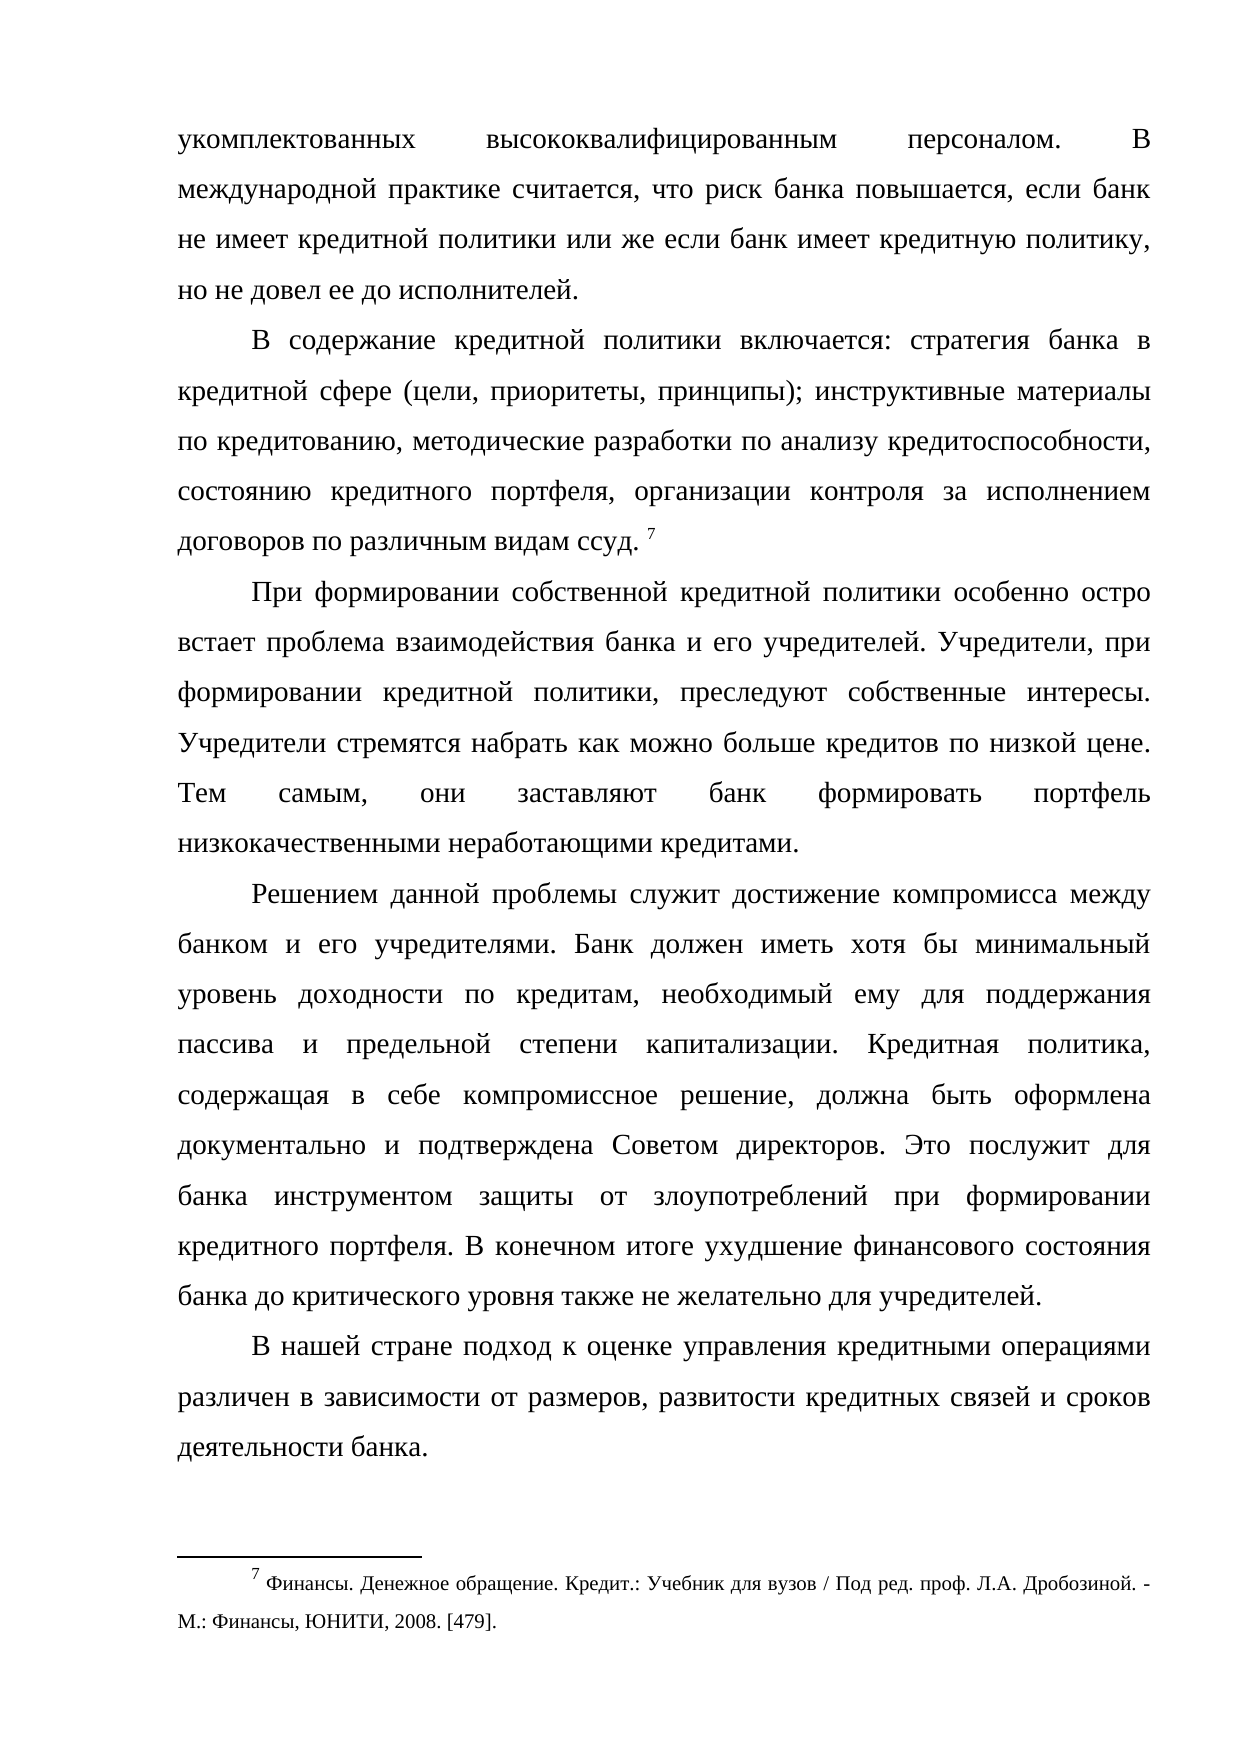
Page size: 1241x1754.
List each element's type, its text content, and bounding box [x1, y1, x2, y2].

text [177, 121, 1152, 306]
text В содержание кредитной политики включается: стратегия банка в кредитной сфере (цели, приоритеты, принципы); инструктивные материалы по кредитованию, методические разработки по анализу кредитоспособности, состоянию кредитного портфеля, организации контроля за исполнением договоров по различным видам ссуд. [177, 322, 1152, 557]
text В нашей стране подход к оценке управления кредитными операциями различен в зависимости от размеров, развитости кредитных связей и сроков деятельности банка. [177, 1328, 1152, 1463]
text При формировании собственной кредитной политики особенно остро встает проблема взаимодействия банка и его учредителей. Учредители, при формировании кредитной политики, преследуют собственные интересы. Учредители стремятся набрать как можно больше кредитов по низкой цене. Тем самым, они заставляют банк формировать портфель низкокачественными неработающими кредитами. [177, 574, 1152, 859]
text Решением данной проблемы служит достижение компромисса между банком и его учредителями. Банк должен иметь хотя бы минимальный уровень доходности по кредитам, необходимый ему для поддержания пассива и предельной степени капитализации. Кредитная политика, содержащая в себе компромиссное решение, должна быть оформлена документально и подтверждена Советом директоров. Это послужит для банка инструментом защиты от злоупотреблений при формировании кредитного портфеля. В конечном итоге ухудшение финансового состояния банка до критического уровня также не желательно для учредителей. [177, 876, 1152, 1312]
